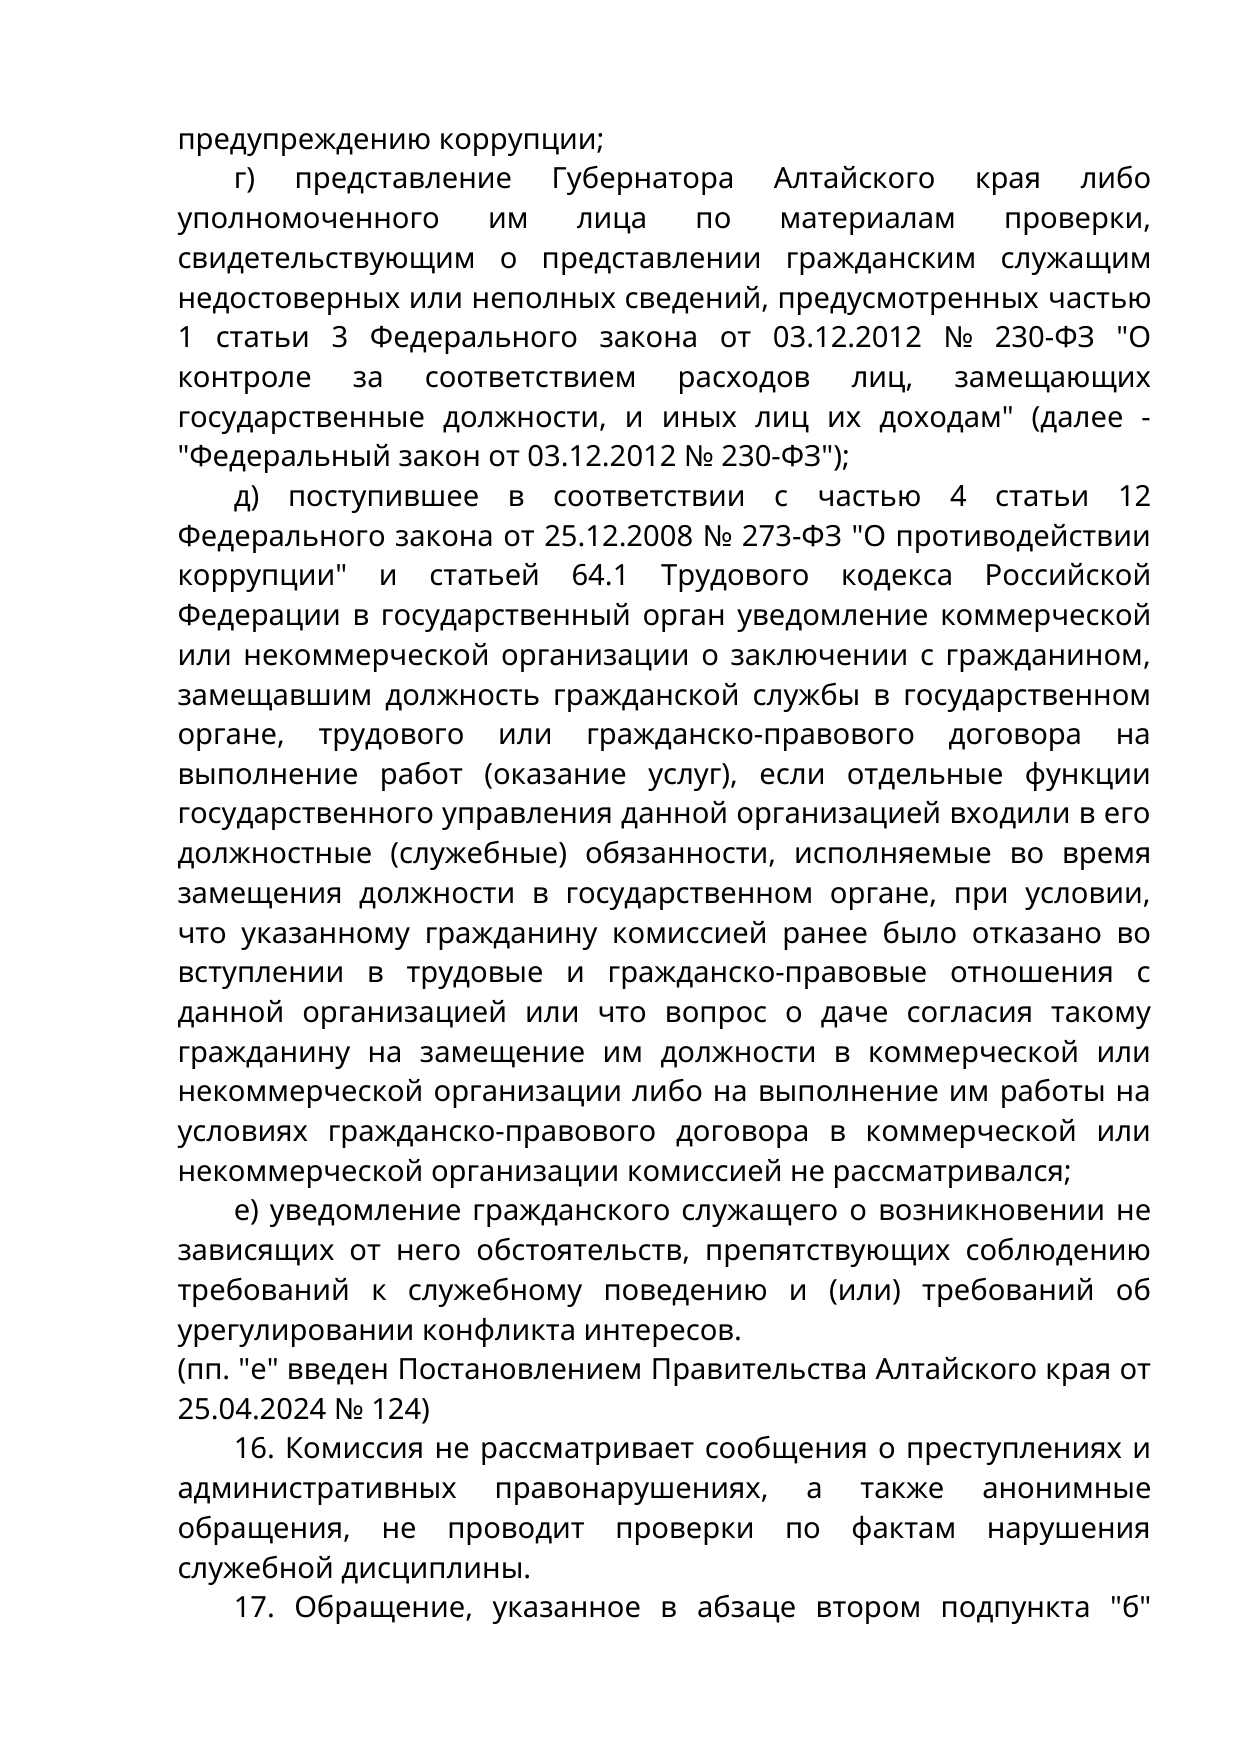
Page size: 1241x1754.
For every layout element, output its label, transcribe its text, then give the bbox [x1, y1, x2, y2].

text 16. Комиссия не рассматривает сообщения о преступлениях и административных правонарушениях, а также анонимные обращения, не проводит проверки по фактам нарушения служебной дисциплины. [177, 1428, 1152, 1587]
text г) представление Губернатора Алтайского края либо уполномоченного им лица по материалам проверки, свидетельствующим о представлении гражданским служащим недостоверных или неполных сведений, предусмотренных частью 1 статьи 3 Федерального закона от 03.12.2012 № 230-ФЗ "О контроле за соответствием расходов лиц, замещающих государственные должности, и иных лиц их доходам" (далее - "Федеральный закон от 03.12.2012 № 230-ФЗ"); [177, 158, 1152, 475]
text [177, 118, 1152, 158]
text д) поступившее в соответствии с частью 4 статьи 12 Федерального закона от 25.12.2008 № 273-ФЗ "О противодействии коррупции" и статьей 64.1 Трудового кодекса Российской Федерации в государственный орган уведомление коммерческой или некоммерческой организации о заключении с гражданином, замещавшим должность гражданской службы в государственном органе, трудового или гражданско-правового договора на выполнение работ (оказание услуг), если отдельные функции государственного управления данной организацией входили в его должностные (служебные) обязанности, исполняемые во время замещения должности в государственном органе, при условии, что указанному гражданину комиссией ранее было отказано во вступлении в трудовые и гражданско-правовые отношения с данной организацией или что вопрос о даче согласия такому гражданину на замещение им должности в коммерческой или некоммерческой организации либо на выполнение им работы на условиях гражданско-правового договора в коммерческой или некоммерческой организации комиссией не рассматривался; [177, 475, 1152, 1190]
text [177, 1587, 1152, 1626]
text е) уведомление гражданского служащего о возникновении не зависящих от него обстоятельств, препятствующих соблюдению требований к служебному поведению и (или) требований об урегулировании конфликта интересов. [177, 1190, 1152, 1348]
text (пп. "е" введен Постановлением Правительства Алтайского края от 25.04.2024 № 124) [177, 1348, 1152, 1428]
